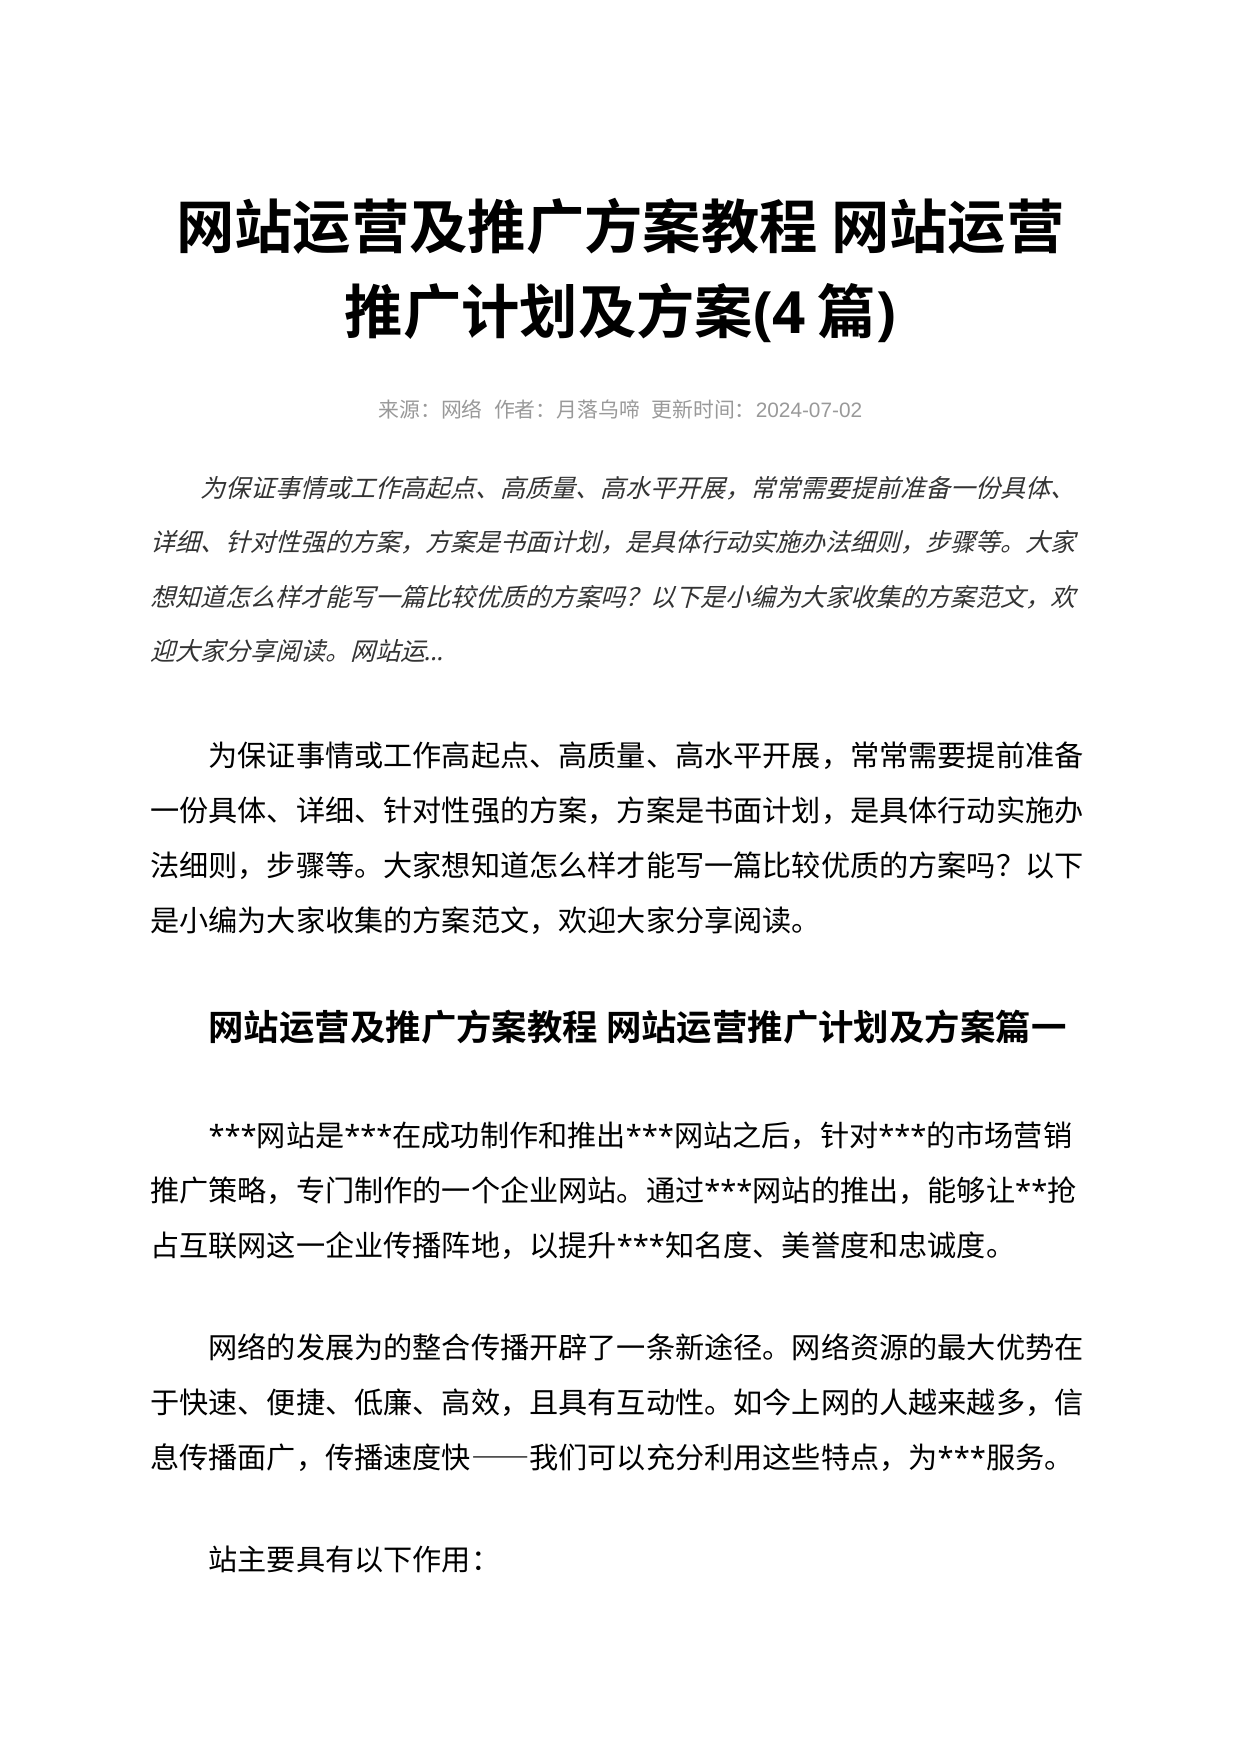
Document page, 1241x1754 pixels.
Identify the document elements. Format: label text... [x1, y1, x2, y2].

text 站主要具有以下作用： [150, 1536, 1090, 1578]
subtitle 网站运营及推广方案教程 网站运营推广计划及方案(4篇) [150, 181, 1090, 351]
text 来源：网络 作者：月落乌啼 更新时间：2024-07-02 [150, 397, 1090, 421]
text 为保证事情或工作高起点、高质量、高水平开展，常常需要提前准备一份具体、详细、针对性强的方案，方案是书面计划，是具体行动实施办法细则，步骤等。大家想知道怎么样才能写一篇比较优质的方案吗？以下是小编为大家收集的方案范文，欢迎大家分享阅读。网站运... [150, 468, 1090, 668]
text 网站运营及推广方案教程 网站运营推广计划及方案篇一 [150, 999, 1090, 1050]
text 为保证事情或工作高起点、高质量、高水平开展，常常需要提前准备一份具体、详细、针对性强的方案，方案是书面计划，是具体行动实施办法细则，步骤等。大家想知道怎么样才能写一篇比较优质的方案吗？以下是小编为大家收集的方案范文，欢迎大家分享阅读。 [150, 733, 1090, 939]
text ***网站是***在成功制作和推出***网站之后，针对***的市场营销推广策略，专门制作的一个企业网站。通过***网站的推出，能够让**抢占互联网这一企业传播阵地，以提升***知名度、美誉度和忠诚度。 [150, 1112, 1090, 1265]
text 网络的发展为的整合传播开辟了一条新途径。网络资源的最大优势在于快速、便捷、低廉、高效，且具有互动性。如今上网的人越来越多，信息传播面广，传播速度快——我们可以充分利用这些特点，为***服务。 [150, 1324, 1090, 1477]
